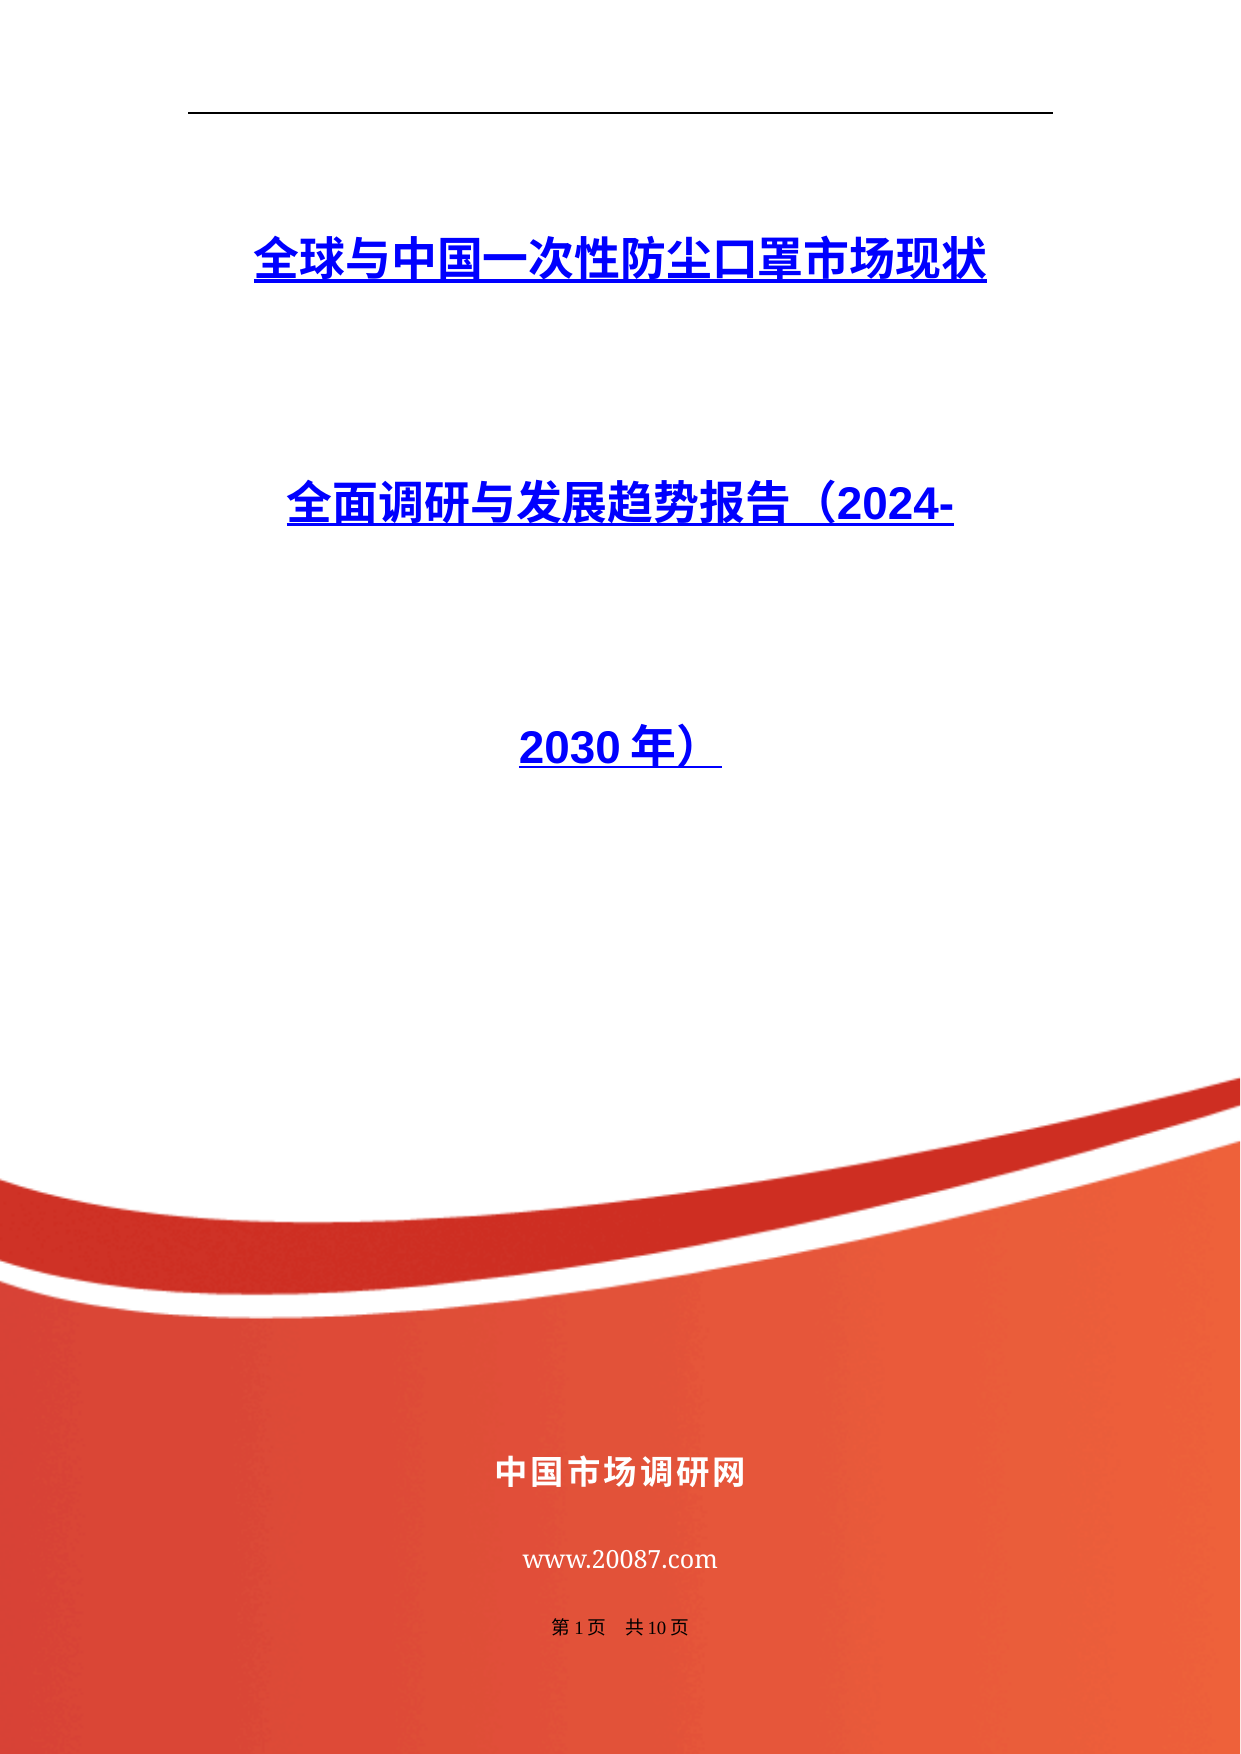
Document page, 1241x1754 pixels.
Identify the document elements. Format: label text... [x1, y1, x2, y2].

picture [0, 1006, 1241, 1754]
text www.20087.com [187, 1526, 1053, 1591]
subtitle 中国市场调研网 [187, 1437, 1053, 1502]
table_header 全球与中国一次性防尘口罩市场现状全面调研与发展趋势报告（2024-2030年） [188, 207, 1053, 871]
